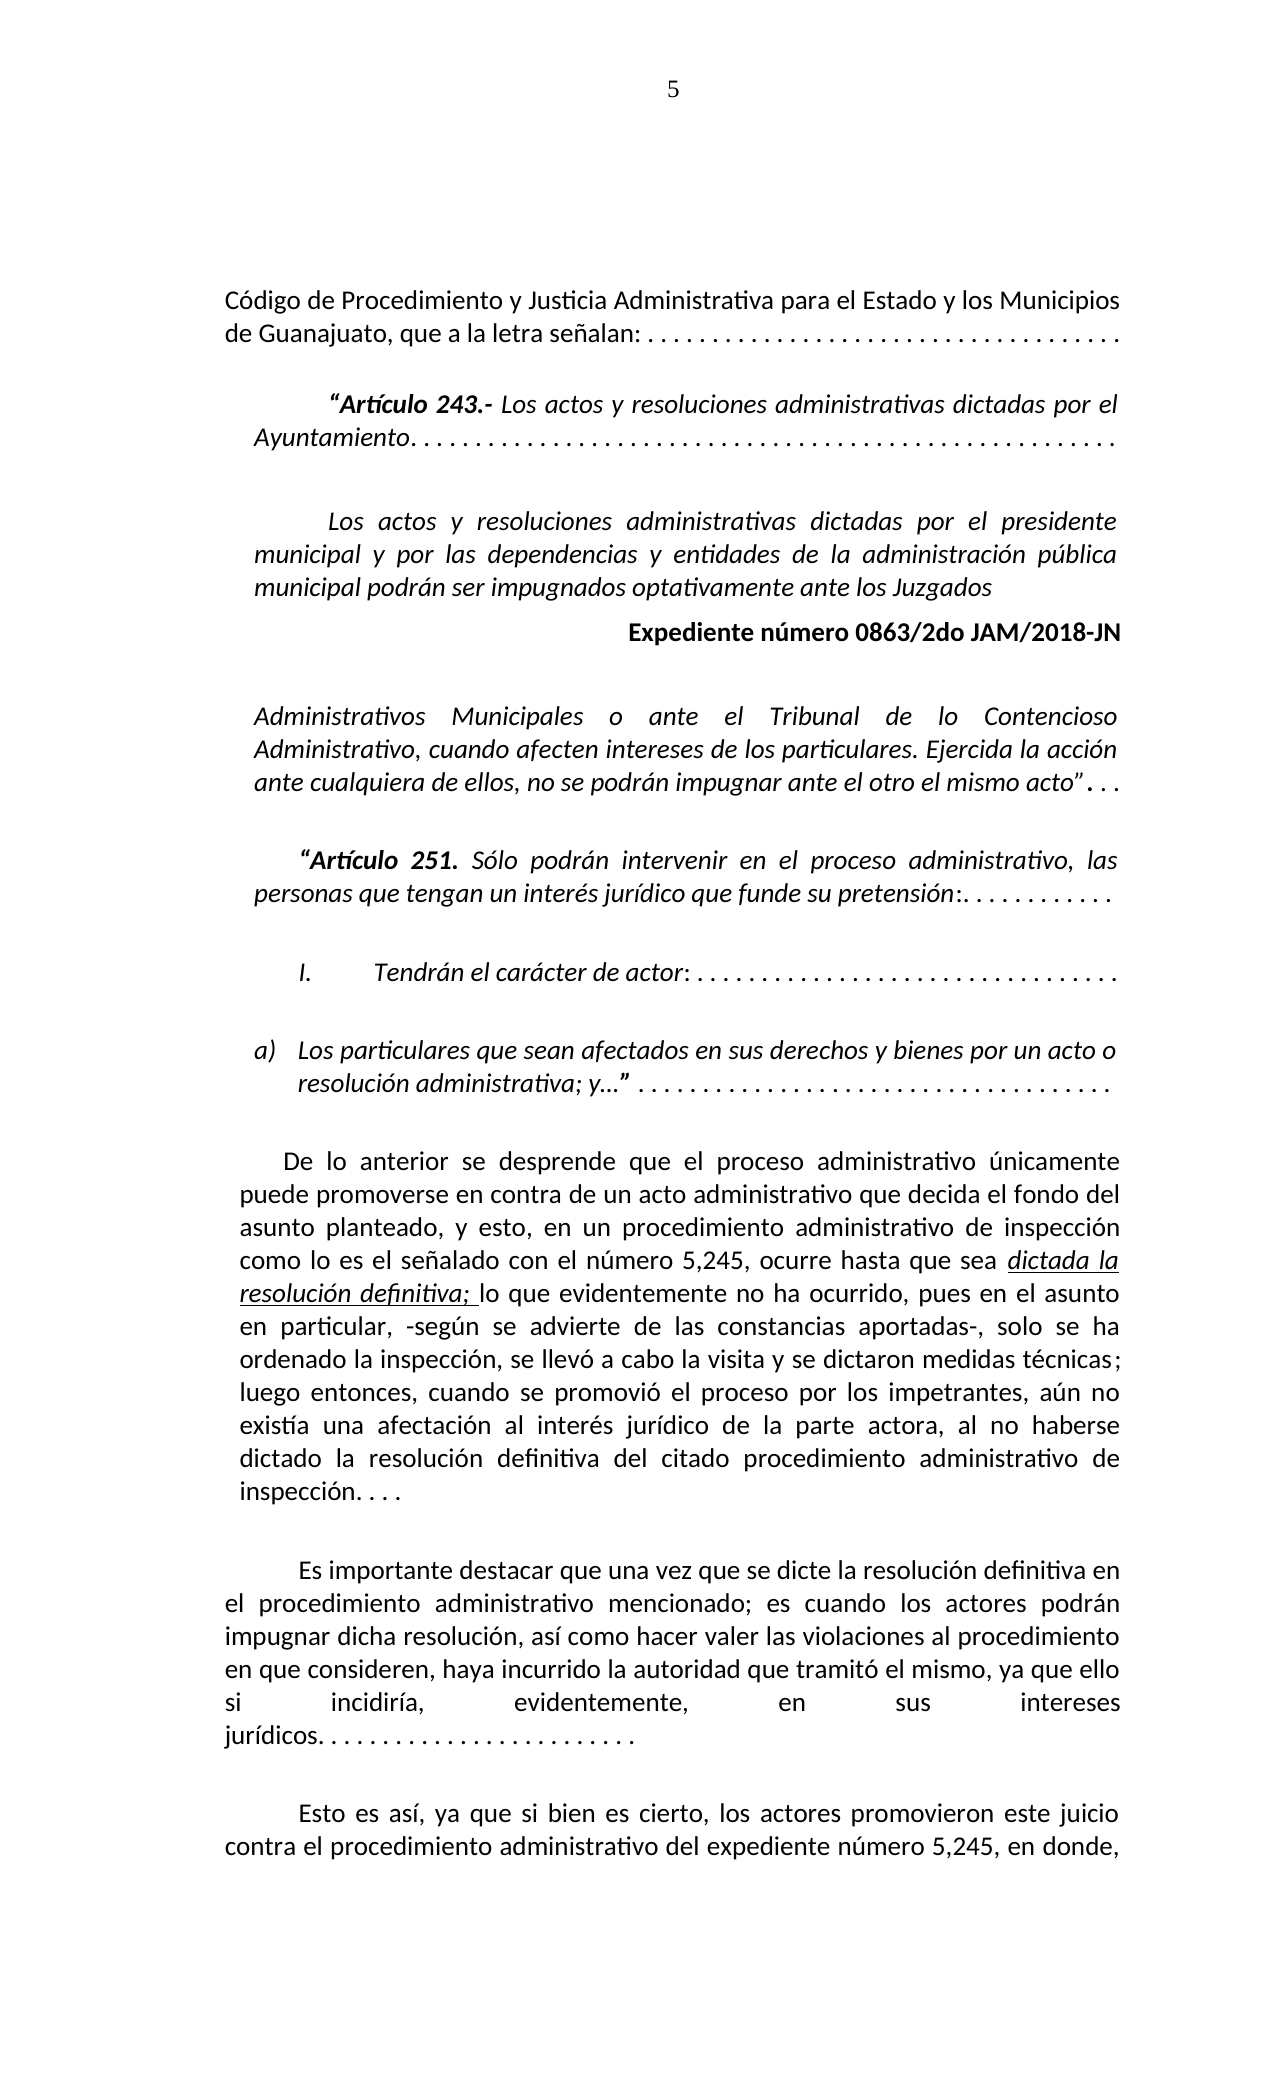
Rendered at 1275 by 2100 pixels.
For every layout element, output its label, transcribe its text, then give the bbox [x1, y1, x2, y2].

text Es importante destacar que una vez que se dicte la resolución definitiva en el procedimiento administrativo mencionado; es cuando los actores podrán impugnar dicha resolución, así como hacer valer las violaciones al procedimiento en que consideren, haya incurrido la autoridad que tramitó el mismo, ya que ello si incidiría, evidentemente, en sus intereses jurídicos. . . . . . . . . . . . . . . . . . . . . . . . . [224, 1553, 1121, 1751]
text De lo anterior se desprende que el proceso administrativo únicamente puede promoverse en contra de un acto administrativo que decida el fondo del asunto planteado, y esto, en un procedimiento administrativo de inspección como lo es el señalado con el número 5,245, ocurre hasta que sea dictada la resolución definitiva; lo que evidentemente no ha ocurrido, pues en el asunto en particular, -según se advierte de las constancias aportadas-, solo se ha ordenado la inspección, se llevó a cabo la visita y se dictaron medidas técnicas; luego entonces, cuando se promovió el proceso por los impetrantes, aún no existía una afectación al interés jurídico de la parte actora, al no haberse dictado la resolución definitiva del citado procedimiento administrativo de inspección. . . . [239, 1144, 1121, 1508]
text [224, 283, 1121, 349]
list Tendrán el carácter de actor: . . . . . . . . . . . . . . . . . . . . . . . . . . . . . . . . . [298, 955, 1121, 988]
text Expediente número 0863/2do JAM/2018-JN [254, 616, 1121, 648]
text “Artículo 243.- Los actos y resoluciones administrativas dictadas por el Ayuntamiento. . . . . . . . . . . . . . . . . . . . . . . . . . . . . . . . . . . . . . . . . . . . . . . . . . . . . . . [254, 387, 1121, 453]
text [224, 1796, 1121, 1862]
text Administrativos Municipales o ante el Tribunal de lo Contencioso Administrativo, cuando afecten intereses de los particulares. Ejercida la acción ante cualquiera de ellos, no se podrán impugnar ante el otro el mismo acto”. . . [254, 699, 1121, 798]
text Los actos y resoluciones administrativas dictadas por el presidente municipal y por las dependencias y entidades de la administración pública municipal podrán ser impugnados optativamente ante los Juzgados [254, 504, 1121, 603]
list Los particulares que sean afectados en sus derechos y bienes por un acto o resolución administrativa; y…” . . . . . . . . . . . . . . . . . . . . . . . . . . . . . . . . . . . . . [254, 1033, 1121, 1099]
text “Artículo 251. Sólo podrán intervenir en el proceso administrativo, las personas que tengan un interés jurídico que funde su pretensión:. . . . . . . . . . . . [254, 843, 1121, 909]
